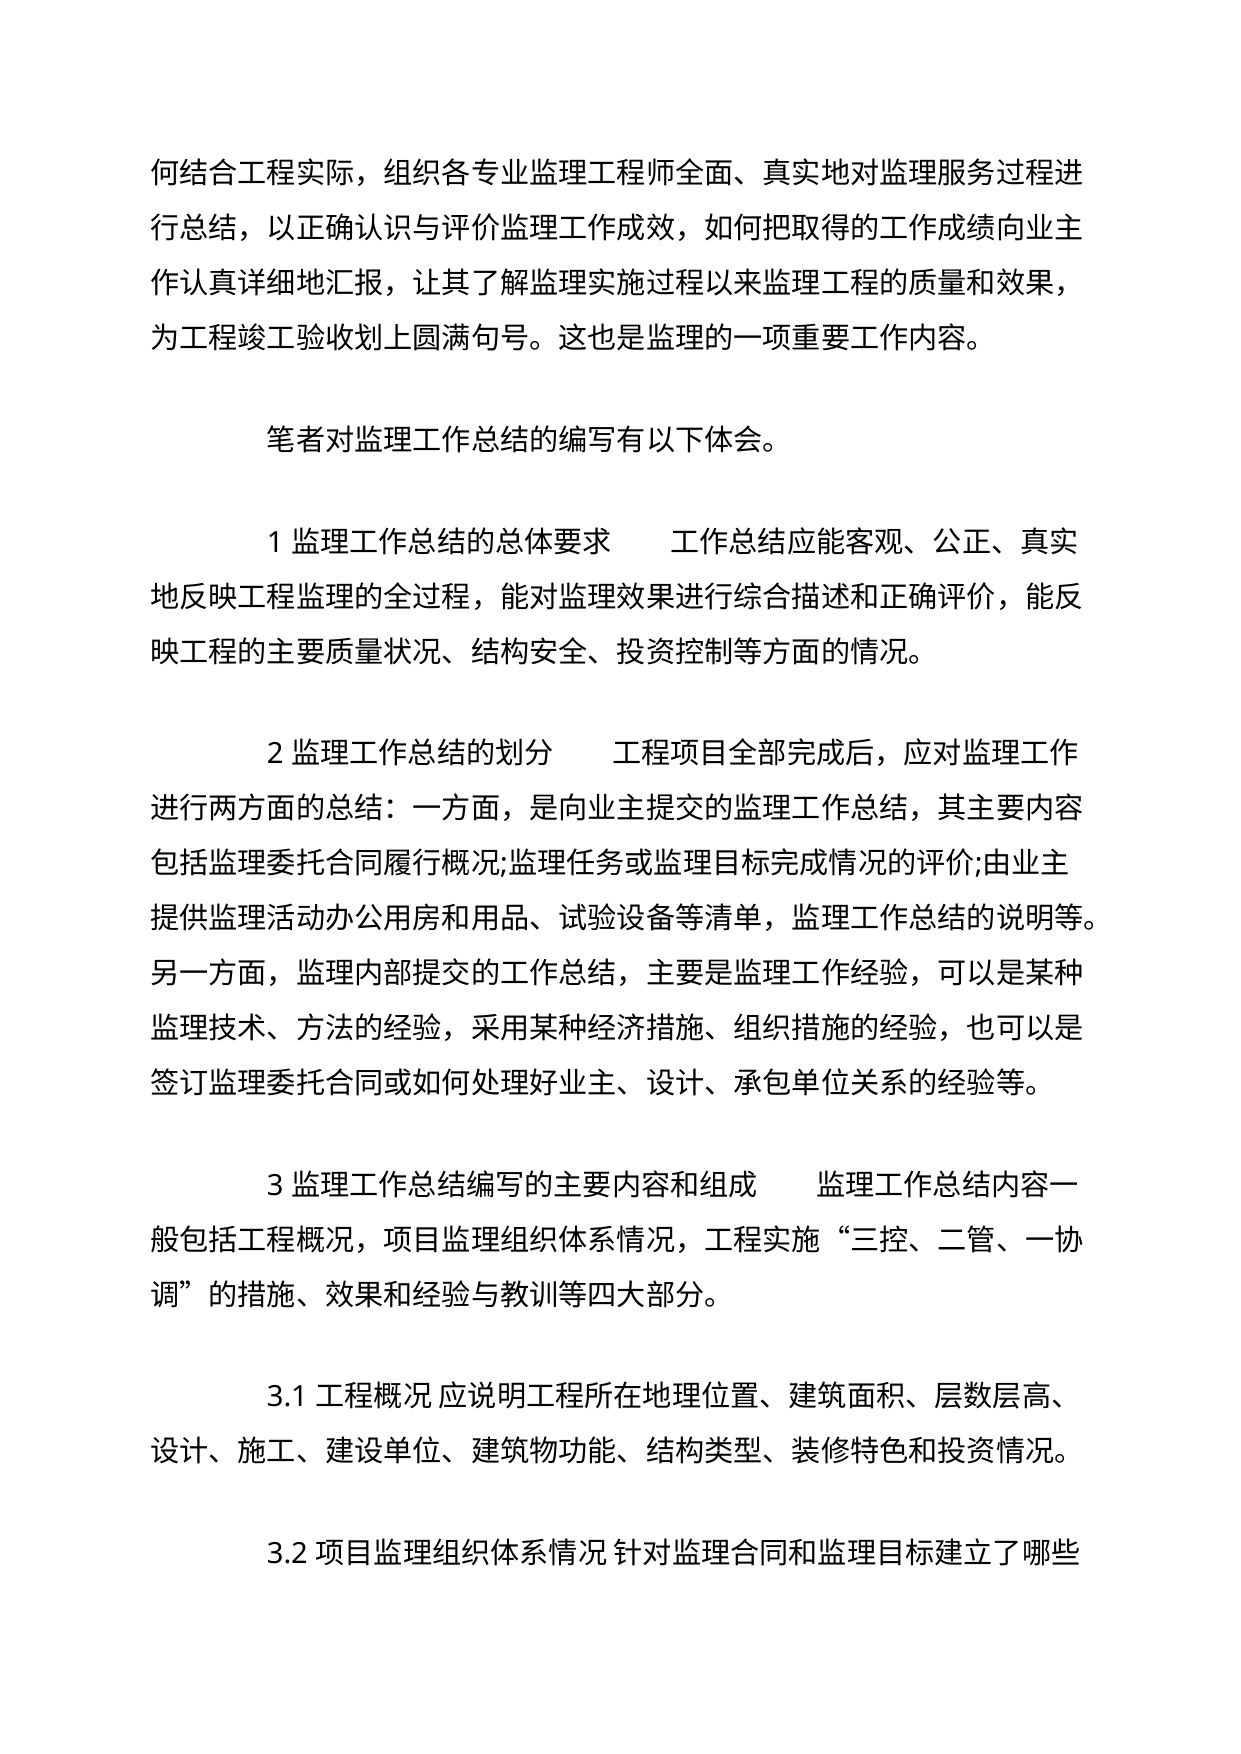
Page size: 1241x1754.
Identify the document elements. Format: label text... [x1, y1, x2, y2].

text 2 监理工作总结的划分 工程项目全部完成后，应对监理工作进行两方面的总结：一方面，是向业主提交的监理工作总结，其主要内容包括监理委托合同履行概况;监理任务或监理目标完成情况的评价;由业主提供监理活动办公用房和用品、试验设备等清单，监理工作总结的说明等。另一方面，监理内部提交的工作总结，主要是监理工作经验，可以是某种监理技术、方法的经验，采用某种经济措施、组织措施的经验，也可以是签订监理委托合同或如何处理好业主、设计、承包单位关系的经验等。 [150, 730, 1090, 1102]
text 3 监理工作总结编写的主要内容和组成 监理工作总结内容一般包括工程概况，项目监理组织体系情况，工程实施“三控、二管、一协调”的措施、效果和经验与教训等四大部分。 [150, 1161, 1090, 1313]
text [150, 1530, 1090, 1572]
text 3.1 工程概况 应说明工程所在地理位置、建筑面积、层数层高、设计、施工、建设单位、建筑物功能、结构类型、装修特色和投资情况。 [150, 1373, 1090, 1470]
text 1 监理工作总结的总体要求 工作总结应能客观、公正、真实地反映工程监理的全过程，能对监理效果进行综合描述和正确评价，能反映工程的主要质量状况、结构安全、投资控制等方面的情况。 [150, 518, 1090, 670]
text 笔者对监理工作总结的编写有以下体会。 [150, 416, 1090, 459]
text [150, 150, 1090, 357]
